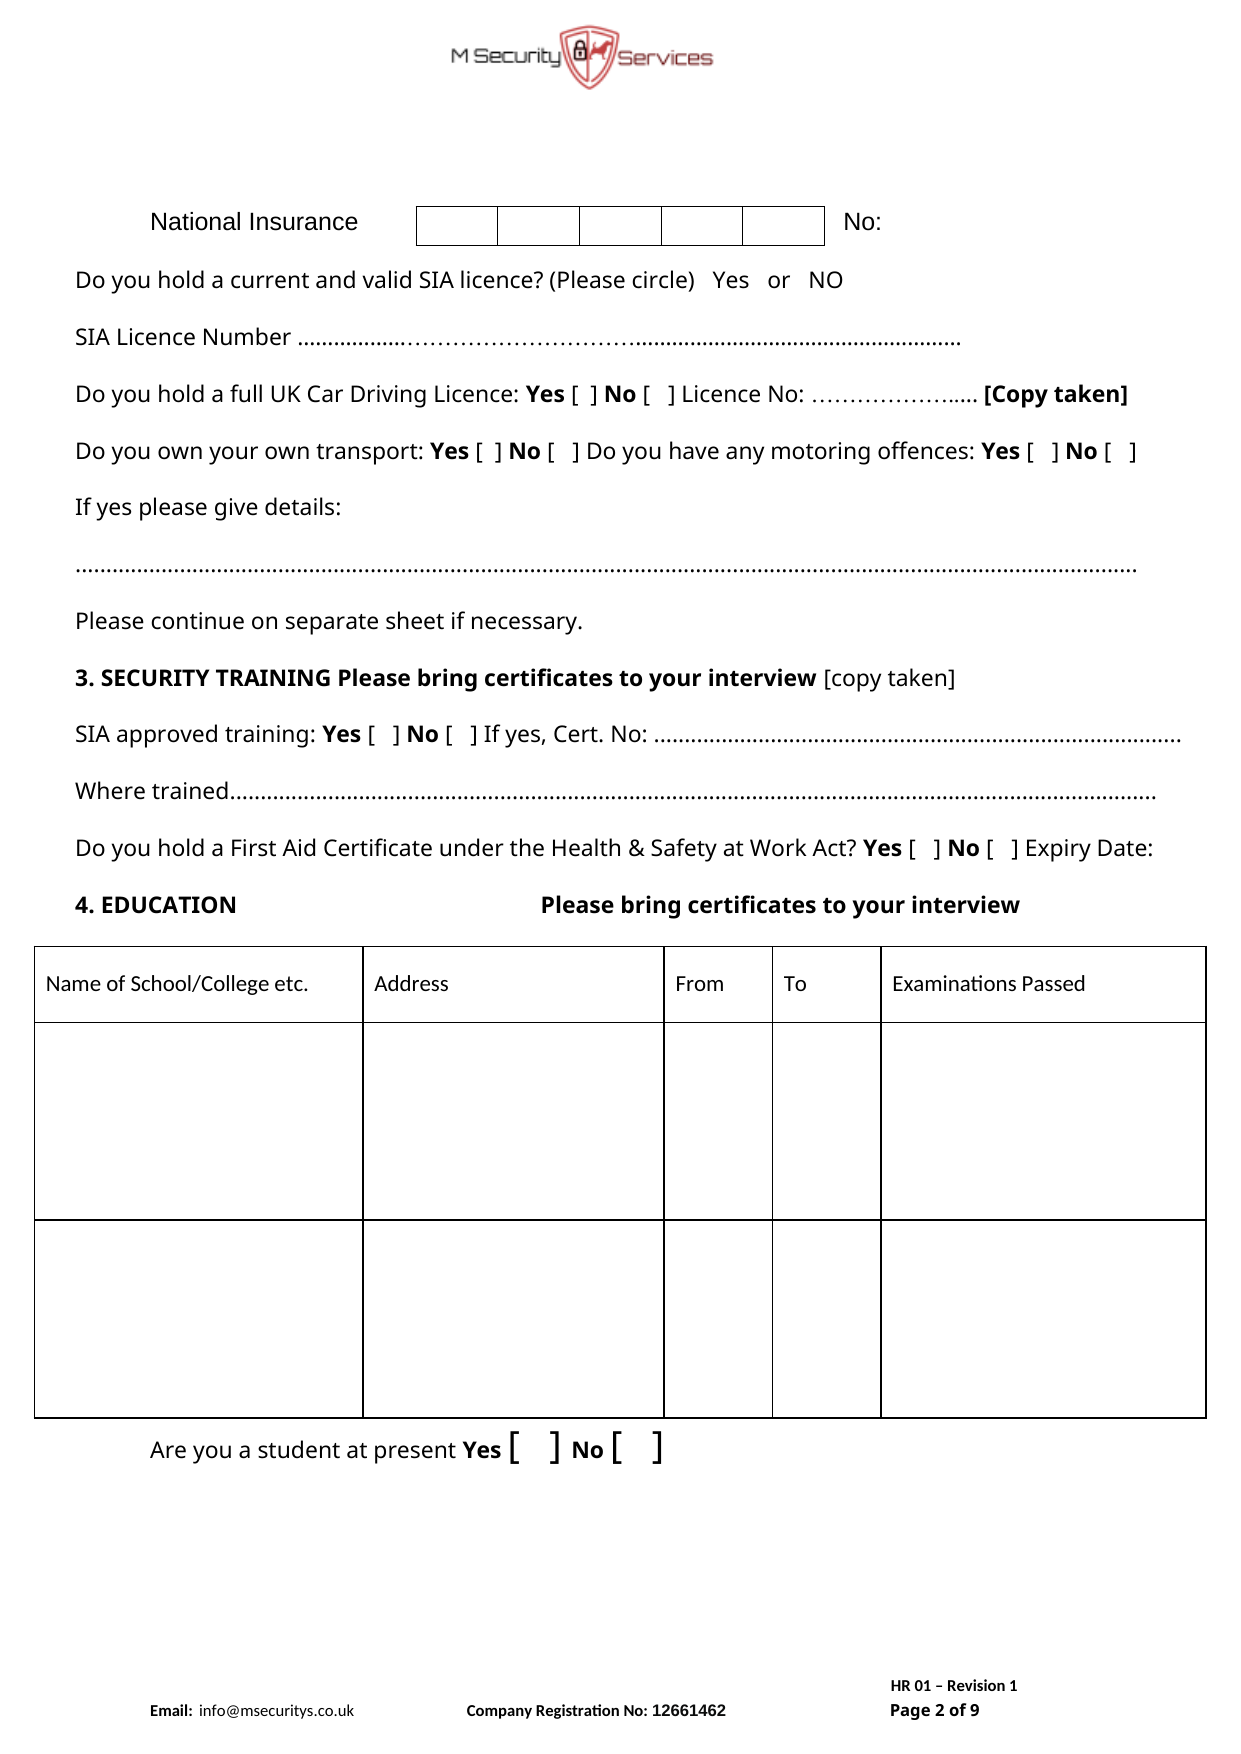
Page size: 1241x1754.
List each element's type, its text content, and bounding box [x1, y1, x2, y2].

text 4. EDUCATION Please bring certificates to your interview [0, 889, 1221, 920]
text SIA approved training: Yes [ ] No [ ] If yes, Cert. No: ...................................................................................... [0, 718, 1221, 750]
text ............................................................................................................................................................................. [0, 548, 1221, 579]
picture [424, 15, 737, 101]
table_cell [665, 1023, 772, 1219]
table_cell [773, 1221, 880, 1417]
table_header To [773, 947, 880, 1021]
table_cell [35, 1023, 362, 1219]
text National Insurance No: [150, 207, 416, 236]
table_header Examinations Passed [882, 947, 1205, 1021]
text 3. SECURITY TRAINING Please bring certificates to your interview [copy taken] [0, 662, 1221, 693]
table_cell [773, 1023, 880, 1219]
text Do you hold a full UK Car Driving Licence: Yes [ ] No [ ] Licence No: ………………..... [Copy taken] [75, 378, 1221, 409]
text Where trained....................................................................................................................................................... [0, 775, 1221, 806]
table_cell [364, 1023, 663, 1219]
text Do you hold a First Aid Certificate under the Health & Safety at Work Act? Yes [ ] No [ ] Expiry Date: [0, 832, 1221, 863]
text Please continue on separate sheet if necessary. [0, 605, 1221, 636]
table_header From [665, 947, 772, 1021]
table_cell [35, 1221, 362, 1417]
table_header [743, 207, 824, 245]
table_cell [882, 1221, 1205, 1417]
table_cell [882, 1023, 1205, 1219]
table_header Name of School/College etc. [35, 947, 362, 1021]
text SIA Licence Number ………………………………………………………………………………………… [75, 321, 1221, 352]
text Do you hold a current and valid SIA licence? (Please circle) Yes or NO [0, 264, 1221, 296]
table_header Address [364, 947, 663, 1021]
text National Insurance No: [825, 207, 1090, 236]
table_header [580, 207, 661, 245]
table_cell [364, 1221, 663, 1417]
table_header [662, 207, 742, 245]
text Do you own your own transport: Yes [ ] No [ ] Do you have any motoring offences: Yes [ ] No [ ] [0, 434, 1221, 466]
table_cell [665, 1221, 772, 1417]
text Are you a student at present Yes [ ] No [ ] [150, 1419, 1221, 1470]
text If yes please give details: [0, 491, 1221, 523]
table_header [417, 207, 497, 245]
table_header [498, 207, 579, 245]
